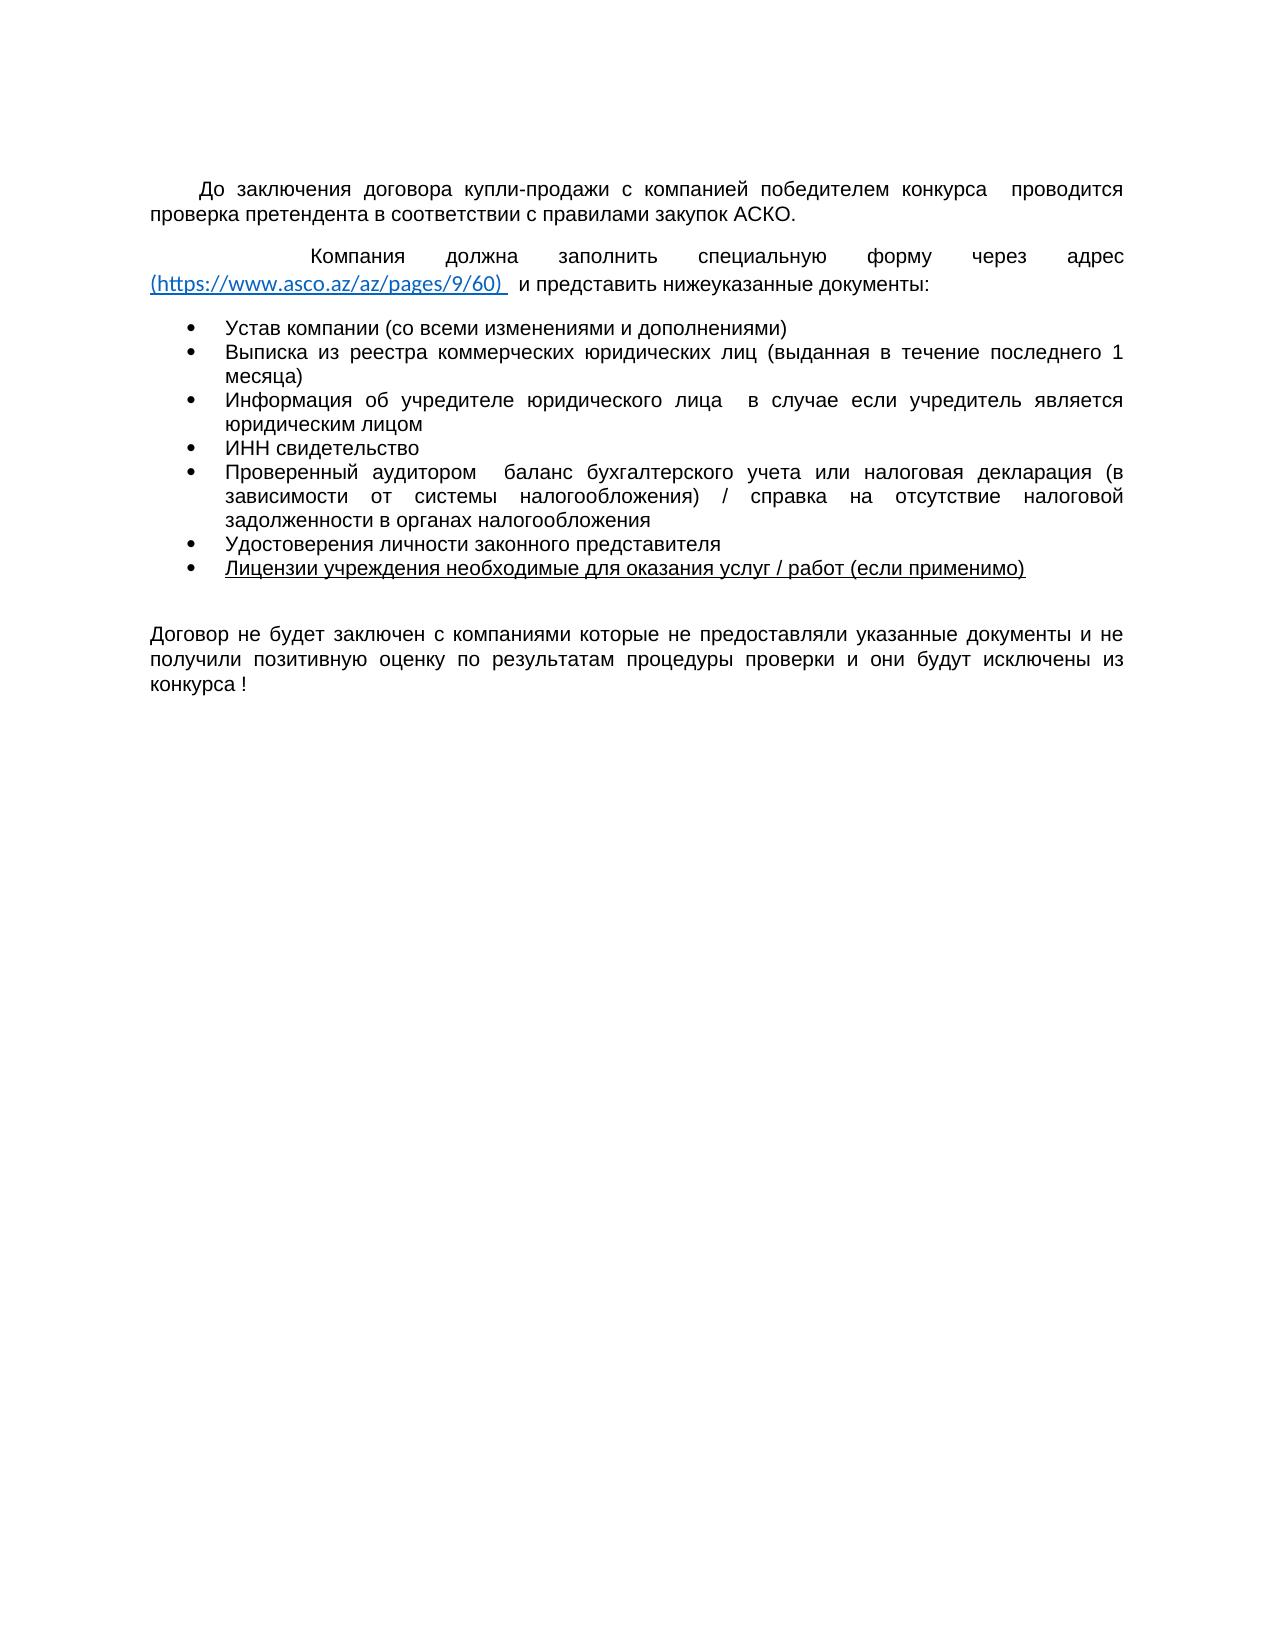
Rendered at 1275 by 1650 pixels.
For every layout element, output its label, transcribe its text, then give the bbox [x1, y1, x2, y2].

list Устав компании (со всеми изменениями и дополнениями) [187, 315, 1125, 339]
list Удостоверения личности законного представителя [187, 532, 1125, 556]
text Договор не будет заключен с компаниями которые не предоставляли указанные документы и не получили позитивную оценку по результатам процедуры проверки и они будут исключены из конкурса ! [150, 621, 1125, 696]
list Проверенный аудитором баланс бухгалтерского учета или налоговая декларация (в зависимости от системы налогообложения) / справка на отсутствие налоговой задолженности в органах налогообложения [187, 459, 1125, 532]
list Лицензии учреждения необходимые для оказания услуг / работ (если применимо) [187, 556, 1125, 580]
text Компания должна заполнить специальную форму через адрес (https://www.asco.az/az/pages/9/60) и представить нижеуказанные документы: [150, 244, 1125, 297]
list Выписка из реестра коммерческих юридических лиц (выданная в течение последнего 1 месяца) [187, 339, 1125, 387]
list Информация об учредителе юридического лица в случае если учредитель является юридическим лицом [187, 387, 1125, 436]
text До заключения договора купли-продажи с компанией победителем конкурса проводится проверка претендента в соответствии с правилами закупок АСКО. [150, 177, 1125, 226]
list ИНН свидетельство [187, 436, 1125, 459]
